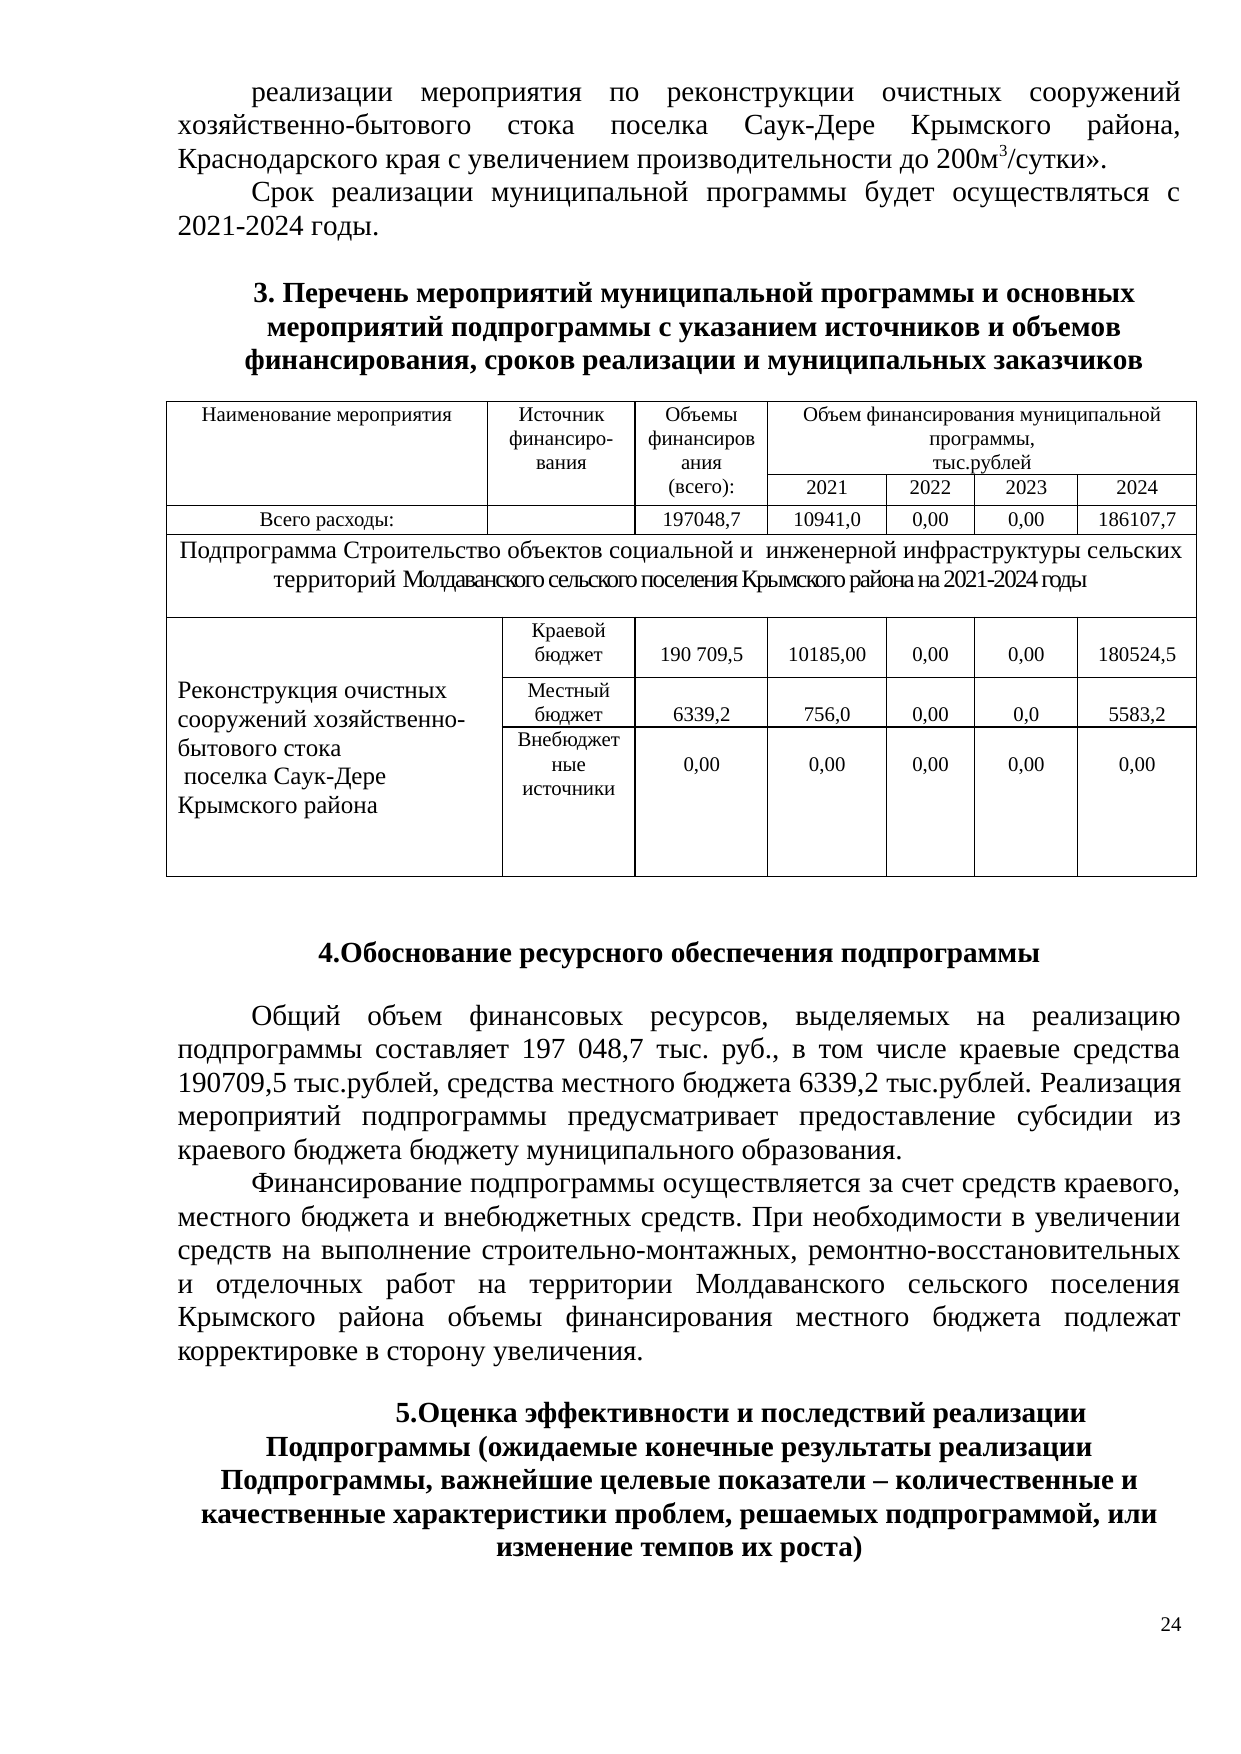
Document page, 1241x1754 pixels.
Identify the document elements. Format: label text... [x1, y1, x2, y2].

table_cell 0,00 [887, 506, 974, 534]
table_header Объем финансирования муниципальной программы, тыс.рублей [768, 402, 1196, 474]
table_cell [488, 506, 634, 534]
table_cell 2021 [768, 475, 886, 505]
table_cell 0,00 [975, 728, 1077, 876]
table_header Источник финансиро-вания [488, 402, 634, 505]
table_cell Внебюджетные источники [503, 728, 634, 876]
text Общий объем финансовых ресурсов, выделяемых на реализацию подпрограммы составляет 197 048,7 тыс. руб., в том числе краевые средства 190709,5 тыс.рублей, средства местного бюджета 6339,2 тыс.рублей. Реализация мероприятий подпрограммы предусматривает предоставление субсидии из краевого бюджета бюджету муниципального образования. [177, 998, 1181, 1165]
table_cell 197048,7 [636, 506, 767, 534]
table_cell 10941,0 [768, 506, 886, 534]
table_cell Всего расходы: [167, 506, 487, 534]
text реализации мероприятия по реконструкции очистных сооружений хозяйственно-бытового стока поселка Саук-Дере Крымского района, Краснодарского края с увеличением производительности до 200м3/сутки». [177, 74, 1181, 174]
table_cell 0,00 [975, 618, 1077, 677]
table_cell 0,00 [887, 728, 974, 876]
table_cell 0,00 [768, 728, 886, 876]
table_cell 0,00 [887, 618, 974, 677]
text 3. Перечень мероприятий муниципальной программы и основных мероприятий подпрограммы с указанием источников и объемов финансирования, сроков реализации и муниципальных заказчиков [177, 275, 1211, 376]
table_cell 2022 [887, 475, 974, 505]
table_cell 756,0 [768, 678, 886, 726]
table_cell 0,00 [1078, 728, 1196, 876]
table_cell 6339,2 [636, 678, 767, 726]
table_cell 0,00 [636, 728, 767, 876]
table_cell 190 709,5 [636, 618, 767, 677]
table_cell Краевой бюджет [503, 618, 634, 677]
text 5.Оценка эффективности и последствий реализации Подпрограммы (ожидаемые конечные результаты реализации Подпрограммы, важнейшие целевые показатели – количественные и качественные характеристики проблем, решаемых подпрограммой, или изменение темпов их роста) [177, 1395, 1181, 1563]
table_cell 180524,5 [1078, 618, 1196, 677]
table_header Объемы финансирования (всего): [636, 402, 767, 505]
table_cell 10185,00 [768, 618, 886, 677]
table_cell 2023 [975, 475, 1077, 505]
table_cell 0,00 [975, 506, 1077, 534]
table_cell Местный бюджет [503, 678, 634, 726]
table_cell 5583,2 [1078, 678, 1196, 726]
table_cell Реконструкция очистных сооружений хозяйственно-бытового стока поселка Саук-Дере Крымского района [167, 618, 502, 876]
table_cell 0,0 [975, 678, 1077, 726]
table_cell 0,00 [887, 678, 974, 726]
text 4.Обоснование ресурсного обеспечения подпрограммы [177, 935, 1181, 969]
text Финансирование подпрограммы осуществляется за счет средств краевого, местного бюджета и внебюджетных средств. При необходимости в увеличении средств на выполнение строительно-монтажных, ремонтно-восстановительных и отделочных работ на территории Молдаванского сельского поселения Крымского района объемы финансирования местного бюджета подлежат корректировке в сторону увеличения. [177, 1165, 1181, 1367]
table_header Наименование мероприятия [167, 402, 487, 505]
table_cell 2024 [1078, 475, 1196, 505]
table_cell Подпрограмма Строительство объектов социальной и инженерной инфраструктуры сельских территорий Молдаванского сельского поселения Крымского района на 2021-2024 годы [167, 535, 1196, 617]
table_cell 186107,7 [1078, 506, 1196, 534]
text Срок реализации муниципальной программы будет осуществляться с 2021-2024 годы. [177, 174, 1181, 242]
